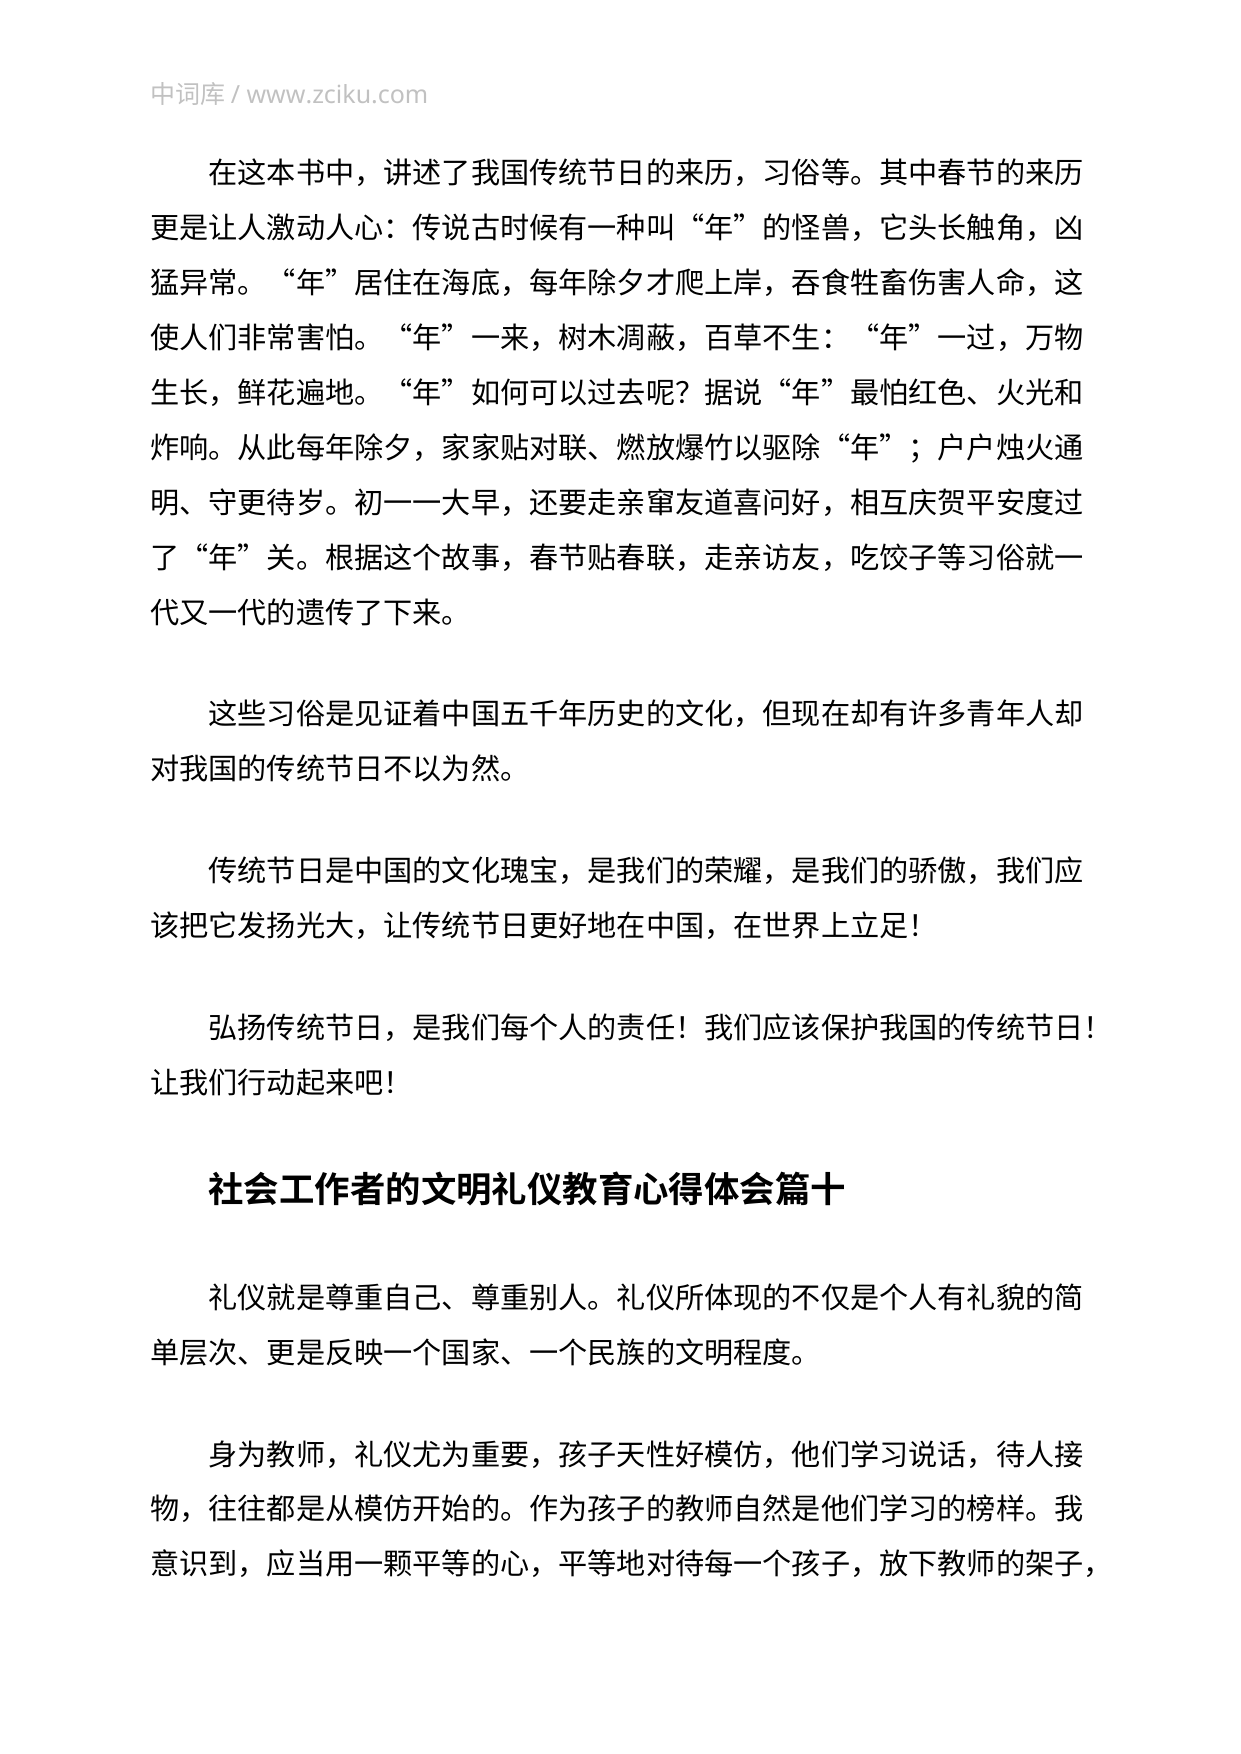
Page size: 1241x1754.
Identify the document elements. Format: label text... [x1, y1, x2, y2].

text 弘扬传统节日，是我们每个人的责任！我们应该保护我国的传统节日！让我们行动起来吧！ [150, 1004, 1090, 1101]
text 礼仪就是尊重自己、尊重别人。礼仪所体现的不仅是个人有礼貌的简单层次、更是反映一个国家、一个民族的文明程度。 [150, 1274, 1090, 1372]
text 社会工作者的文明礼仪教育心得体会篇十 [150, 1161, 1090, 1212]
text 这些习俗是见证着中国五千年历史的文化，但现在却有许多青年人却对我国的传统节日不以为然。 [150, 691, 1090, 788]
text 在这本书中，讲述了我国传统节日的来历，习俗等。其中春节的来历更是让人激动人心：传说古时候有一种叫“年”的怪兽，它头长触角，凶猛异常。“年”居住在海底，每年除夕才爬上岸，吞食牲畜伤害人命，这使人们非常害怕。“年”一来，树木凋蔽，百草不生：“年”一过，万物生长，鲜花遍地。“年”如何可以过去呢？据说“年”最怕红色、火光和炸响。从此每年除夕，家家贴对联、燃放爆竹以驱除“年”；户户烛火通明、守更待岁。初一一大早，还要走亲窜友道喜问好，相互庆贺平安度过了“年”关。根据这个故事，春节贴春联，走亲访友，吃饺子等习俗就一代又一代的遗传了下来。 [150, 150, 1090, 631]
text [150, 1431, 1090, 1583]
text 传统节日是中国的文化瑰宝，是我们的荣耀，是我们的骄傲，我们应该把它发扬光大，让传统节日更好地在中国，在世界上立足！ [150, 848, 1090, 945]
